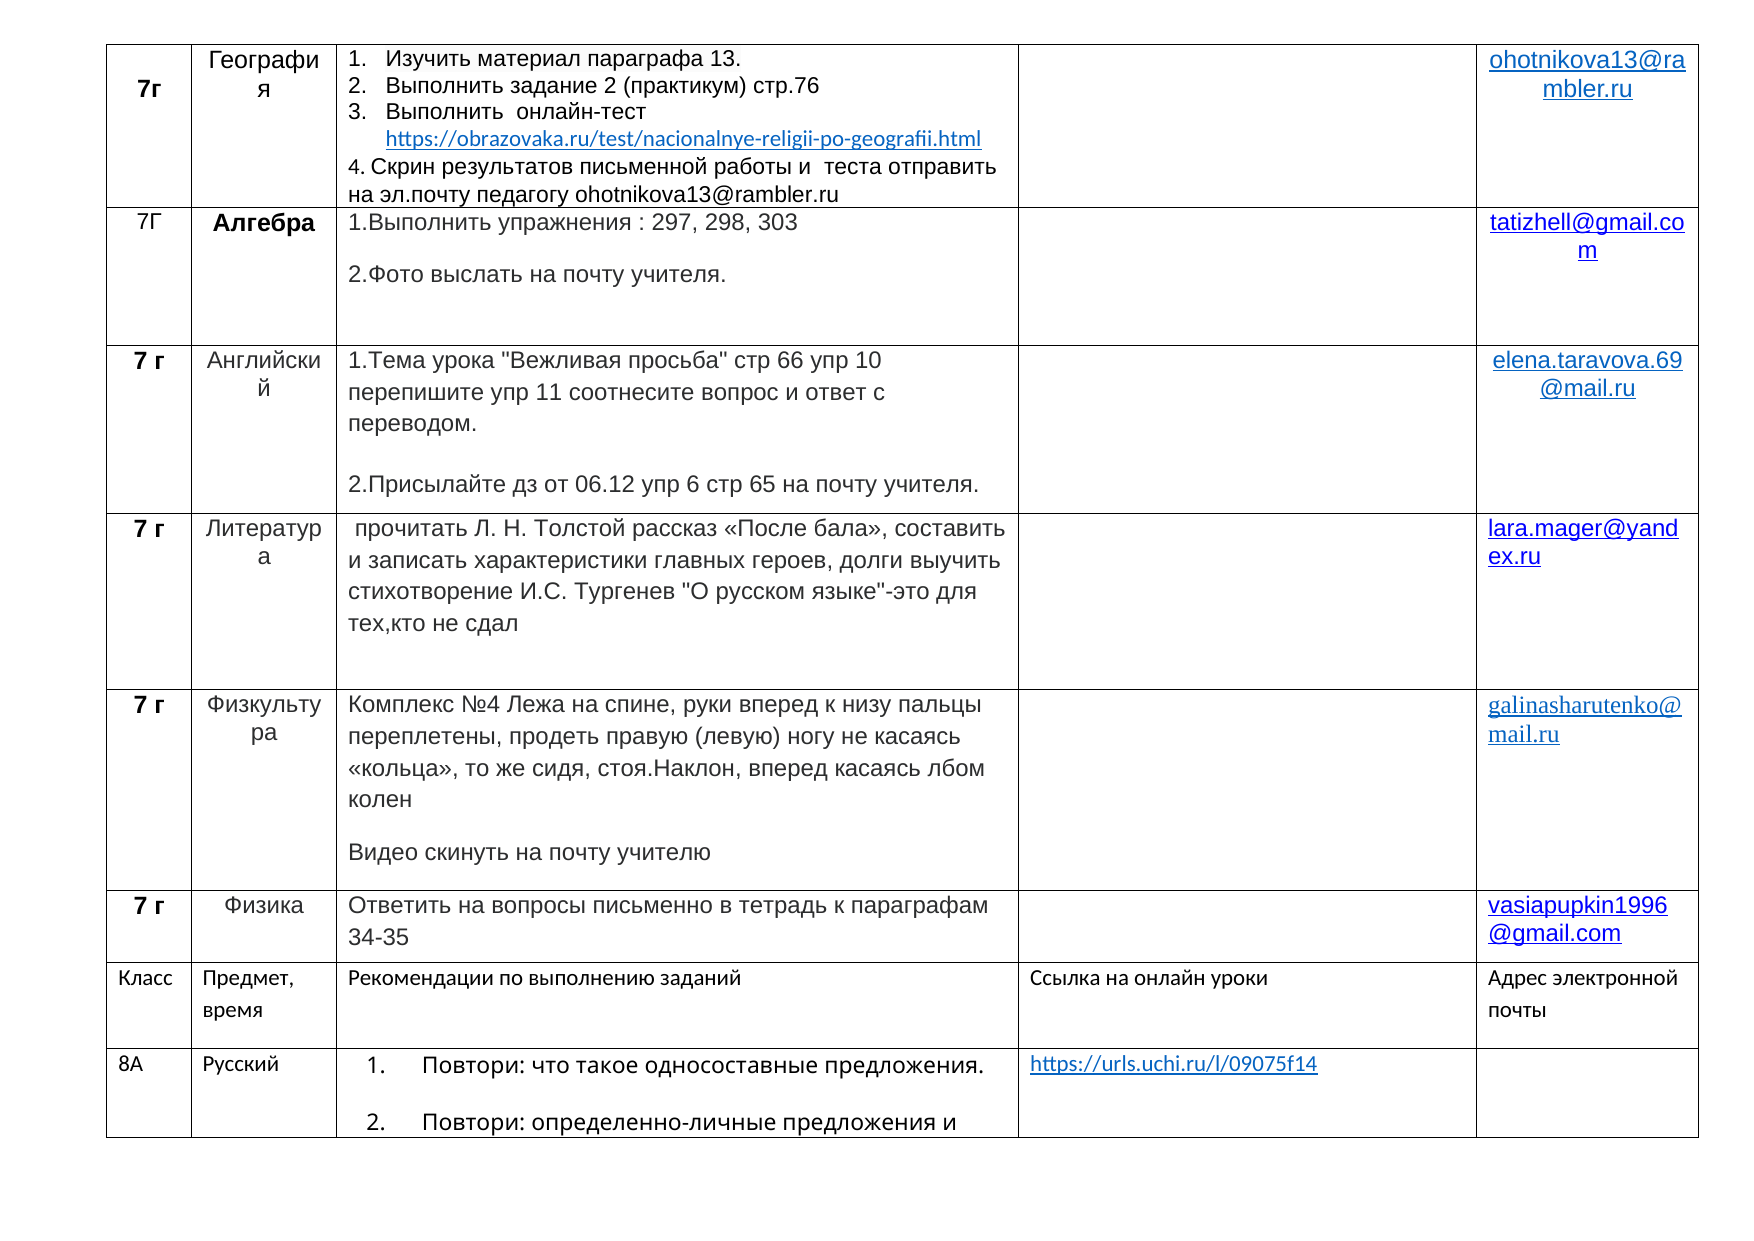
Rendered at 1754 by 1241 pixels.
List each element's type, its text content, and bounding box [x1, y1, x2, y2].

table_cell Адрес электронной почты [1477, 963, 1698, 1048]
table_cell Физика [192, 891, 336, 962]
table_cell Класс [107, 963, 191, 1048]
table_cell [1477, 1049, 1698, 1137]
table_cell прочитать Л. Н. Толстой рассказ «После бала», составить и записать характеристики главных героев, долги выучить стихотворение И.С. Тургенев "О русском языке"-это для тех,кто не сдал [337, 514, 1018, 689]
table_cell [1019, 1049, 1476, 1137]
table_cell 1.Выполнить упражнения : 297, 298, 303 2.Фото выслать на почту учителя. [337, 208, 1018, 345]
table_cell 1.Тема урока "Вежливая просьба" стр 66 упр 10 перепишите упр 11 соотнесите вопрос и ответ с переводом. 2.Присылайте дз от 06.12 упр 6 стр 65 на почту учителя. [337, 346, 1018, 513]
table_cell 7 г [107, 346, 191, 513]
table_cell Комплекс №4 Лежа на спине, руки вперед к низу пальцы переплетены, продеть правую (левую) ногу не касаясь «кольца», то же сидя, стоя.Наклон, вперед касаясь лбом колен Видео скинуть на почту учителю [337, 690, 1018, 890]
table_cell [1019, 891, 1476, 962]
table_cell 7 г [107, 690, 191, 890]
table_cell [1019, 45, 1476, 207]
table_cell [1019, 514, 1476, 689]
table_cell ohotnikova13@rambler.ru [1477, 45, 1698, 207]
table_cell 8А [107, 1049, 191, 1137]
table_cell 7 г [107, 514, 191, 689]
table_cell elena.taravova.69@mail.ru [1477, 346, 1698, 513]
table_cell vasiapupkin1996@gmail.com [1477, 891, 1698, 962]
table_cell Литература [192, 514, 336, 689]
table_cell Предмет, время [192, 963, 336, 1048]
table_cell [1019, 208, 1476, 345]
table_cell Русский [192, 1049, 336, 1137]
table_cell galinasharutenko@mail.ru [1477, 690, 1698, 890]
table_cell 7 г [107, 891, 191, 962]
table_cell lara.mager@yandex.ru [1477, 514, 1698, 689]
table_cell Физкультура [192, 690, 336, 890]
table_cell Рекомендации по выполнению заданий [337, 963, 1018, 1048]
table_cell Ссылка на онлайн уроки [1019, 963, 1476, 1048]
table_cell Алгебра [192, 208, 336, 345]
table_cell Английский [192, 346, 336, 513]
table_cell География [192, 45, 336, 207]
table_cell 7г [107, 45, 191, 207]
table_cell [1019, 346, 1476, 513]
table_cell 7Г [107, 208, 191, 345]
table_cell tatizhell@gmail.com [1477, 208, 1698, 345]
table_cell Изучить материал параграфа 13. Выполнить задание 2 (практикум) стр.76 Выполнить онлайн-тест https://obrazovaka.ru/test/nacionalnye-religii-po-geografii.html 4. Скрин результатов письменной работы и теста отправить на эл.почту педагогу ohotnikova13@rambler.ru [337, 45, 1018, 207]
table_cell Ответить на вопросы письменно в тетрадь к параграфам 34-35 [337, 891, 1018, 962]
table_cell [337, 1049, 1018, 1137]
table_cell [1019, 690, 1476, 890]
